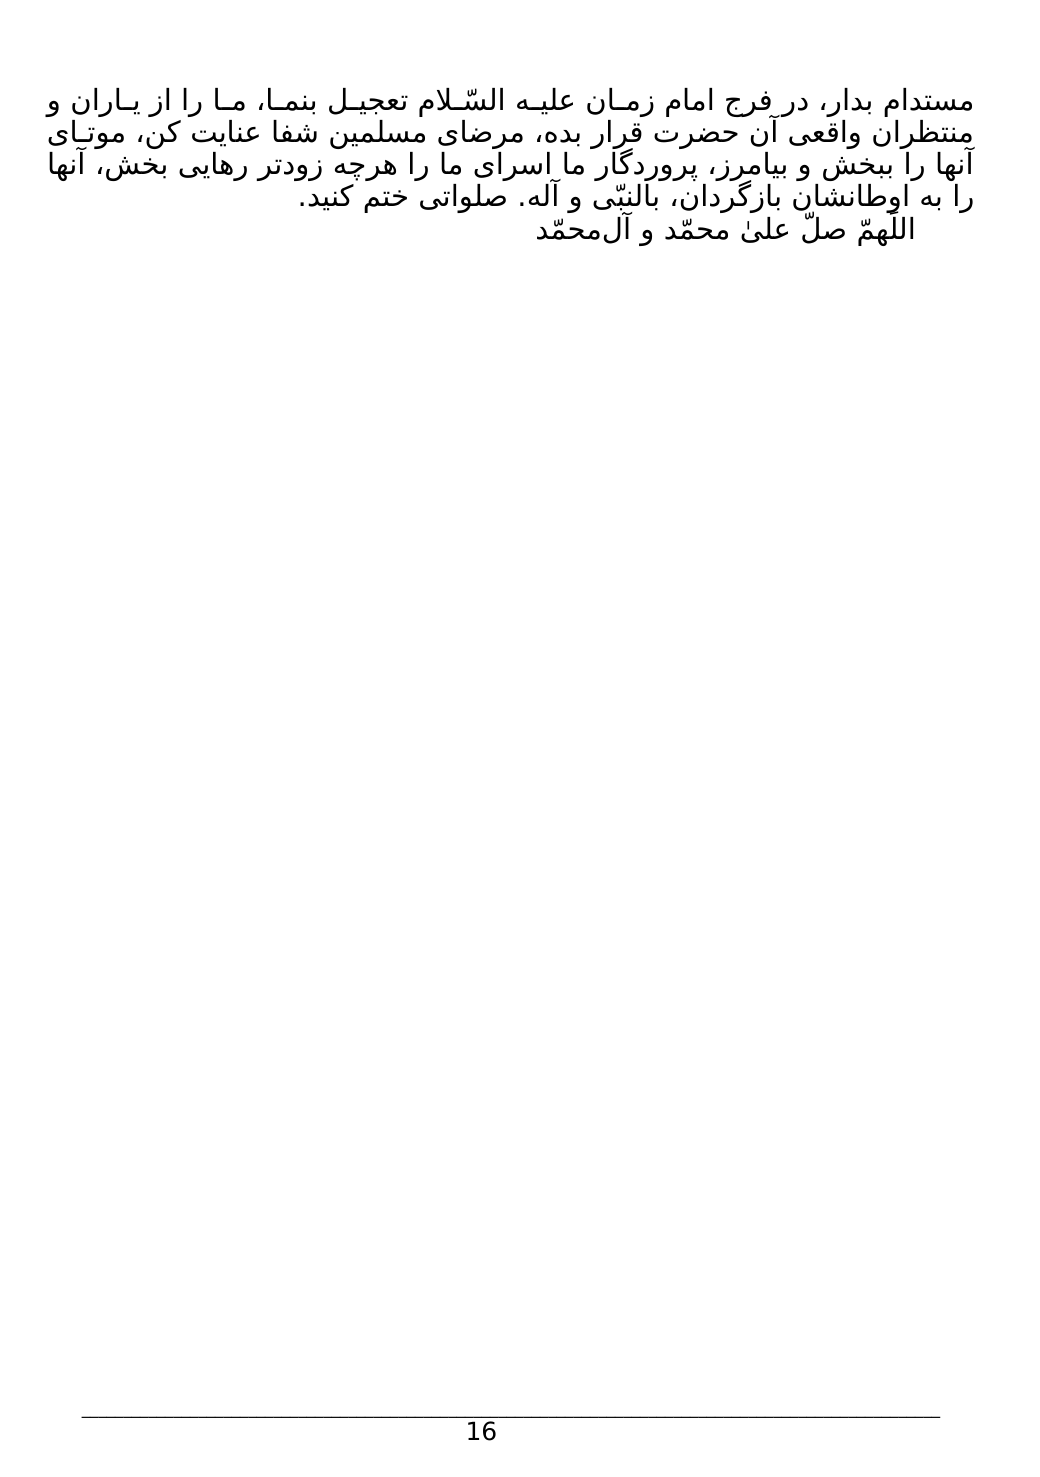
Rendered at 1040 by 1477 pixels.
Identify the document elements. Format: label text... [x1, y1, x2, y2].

text اللَهمّ صلّ علیٰ محمّد و آل‌محمّد [47, 213, 975, 246]
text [47, 84, 975, 213]
